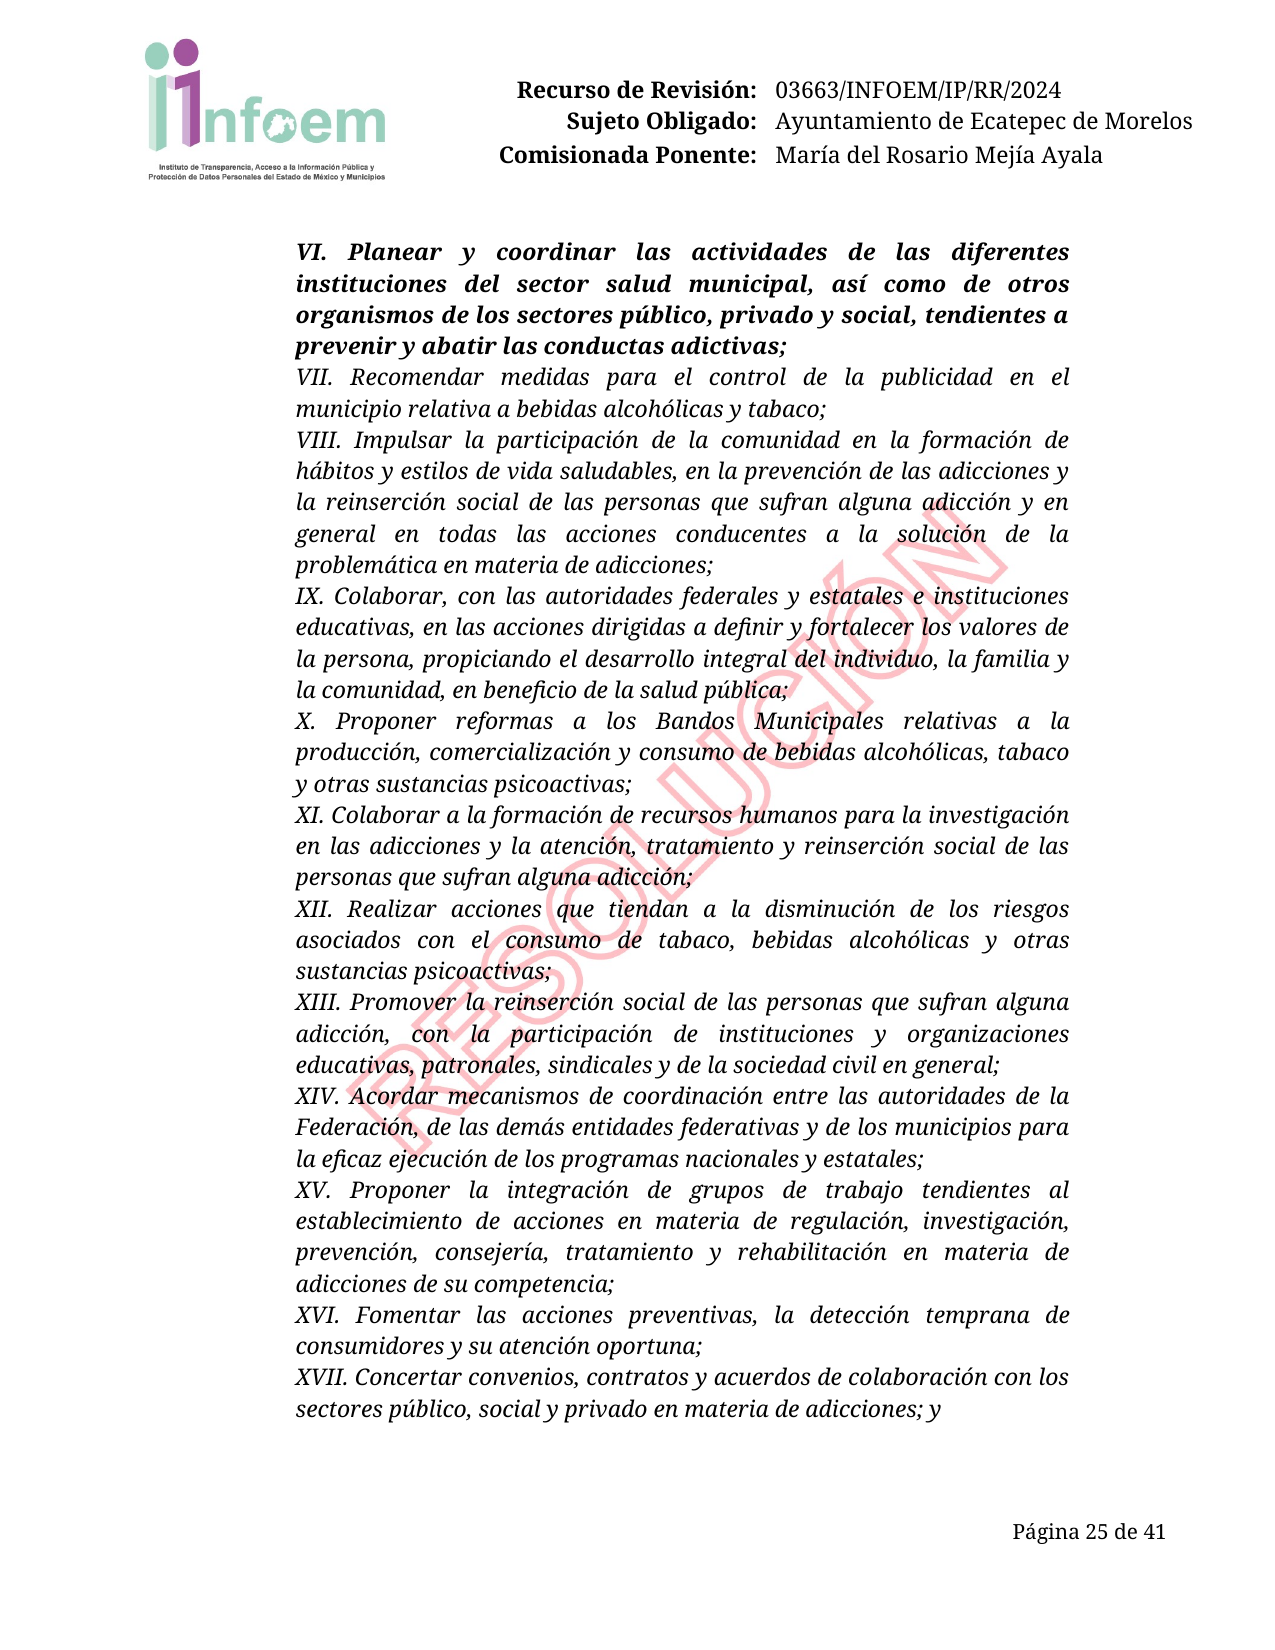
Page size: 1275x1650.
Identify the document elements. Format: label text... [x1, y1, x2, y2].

list XIV. Acordar mecanismos de coordinación entre las autoridades de la Federación, de las demás entidades federativas y de los municipios para la eficaz ejecución de los programas nacionales y estatales; [295, 1080, 1073, 1174]
list VI. Planear y coordinar las actividades de las diferentes instituciones del sector salud municipal, así como de otros organismos de los sectores público, privado y social, tendientes a prevenir y abatir las conductas adictivas; [295, 236, 1073, 361]
picture [25, 0, 1275, 1633]
list X. Proponer reformas a los Bandos Municipales relativas a la producción, comercialización y consumo de bebidas alcohólicas, tabaco y otras sustancias psicoactivas; [295, 705, 1073, 799]
list XIII. Promover la reinserción social de las personas que sufran alguna adicción, con la participación de instituciones y organizaciones educativas, patronales, sindicales y de la sociedad civil en general; [295, 986, 1073, 1080]
list XV. Proponer la integración de grupos de trabajo tendientes al establecimiento de acciones en materia de regulación, investigación, prevención, consejería, tratamiento y rehabilitación en materia de adicciones de su competencia; [295, 1174, 1073, 1299]
list XVII. Concertar convenios, contratos y acuerdos de colaboración con los sectores público, social y privado en materia de adicciones; y [295, 1361, 1073, 1424]
list IX. Colaborar, con las autoridades federales y estatales e instituciones educativas, en las acciones dirigidas a definir y fortalecer los valores de la persona, propiciando el desarrollo integral del individuo, la familia y la comunidad, en beneficio de la salud pública; [295, 580, 1073, 705]
list XII. Realizar acciones que tiendan a la disminución de los riesgos asociados con el consumo de tabaco, bebidas alcohólicas y otras sustancias psicoactivas; [295, 892, 1073, 986]
list VII. Recomendar medidas para el control de la publicidad en el municipio relativa a bebidas alcohólicas y tabaco; [295, 361, 1073, 424]
list VIII. Impulsar la participación de la comunidad en la formación de hábitos y estilos de vida saludables, en la prevención de las adicciones y la reinserción social de las personas que sufran alguna adicción y en general en todas las acciones conducentes a la solución de la problemática en materia de adicciones; [295, 424, 1073, 580]
list XVI. Fomentar las acciones preventivas, la detección temprana de consumidores y su atención oportuna; [295, 1299, 1073, 1361]
list XI. Colaborar a la formación de recursos humanos para la investigación en las adicciones y la atención, tratamiento y reinserción social de las personas que sufran alguna adicción; [295, 799, 1073, 892]
